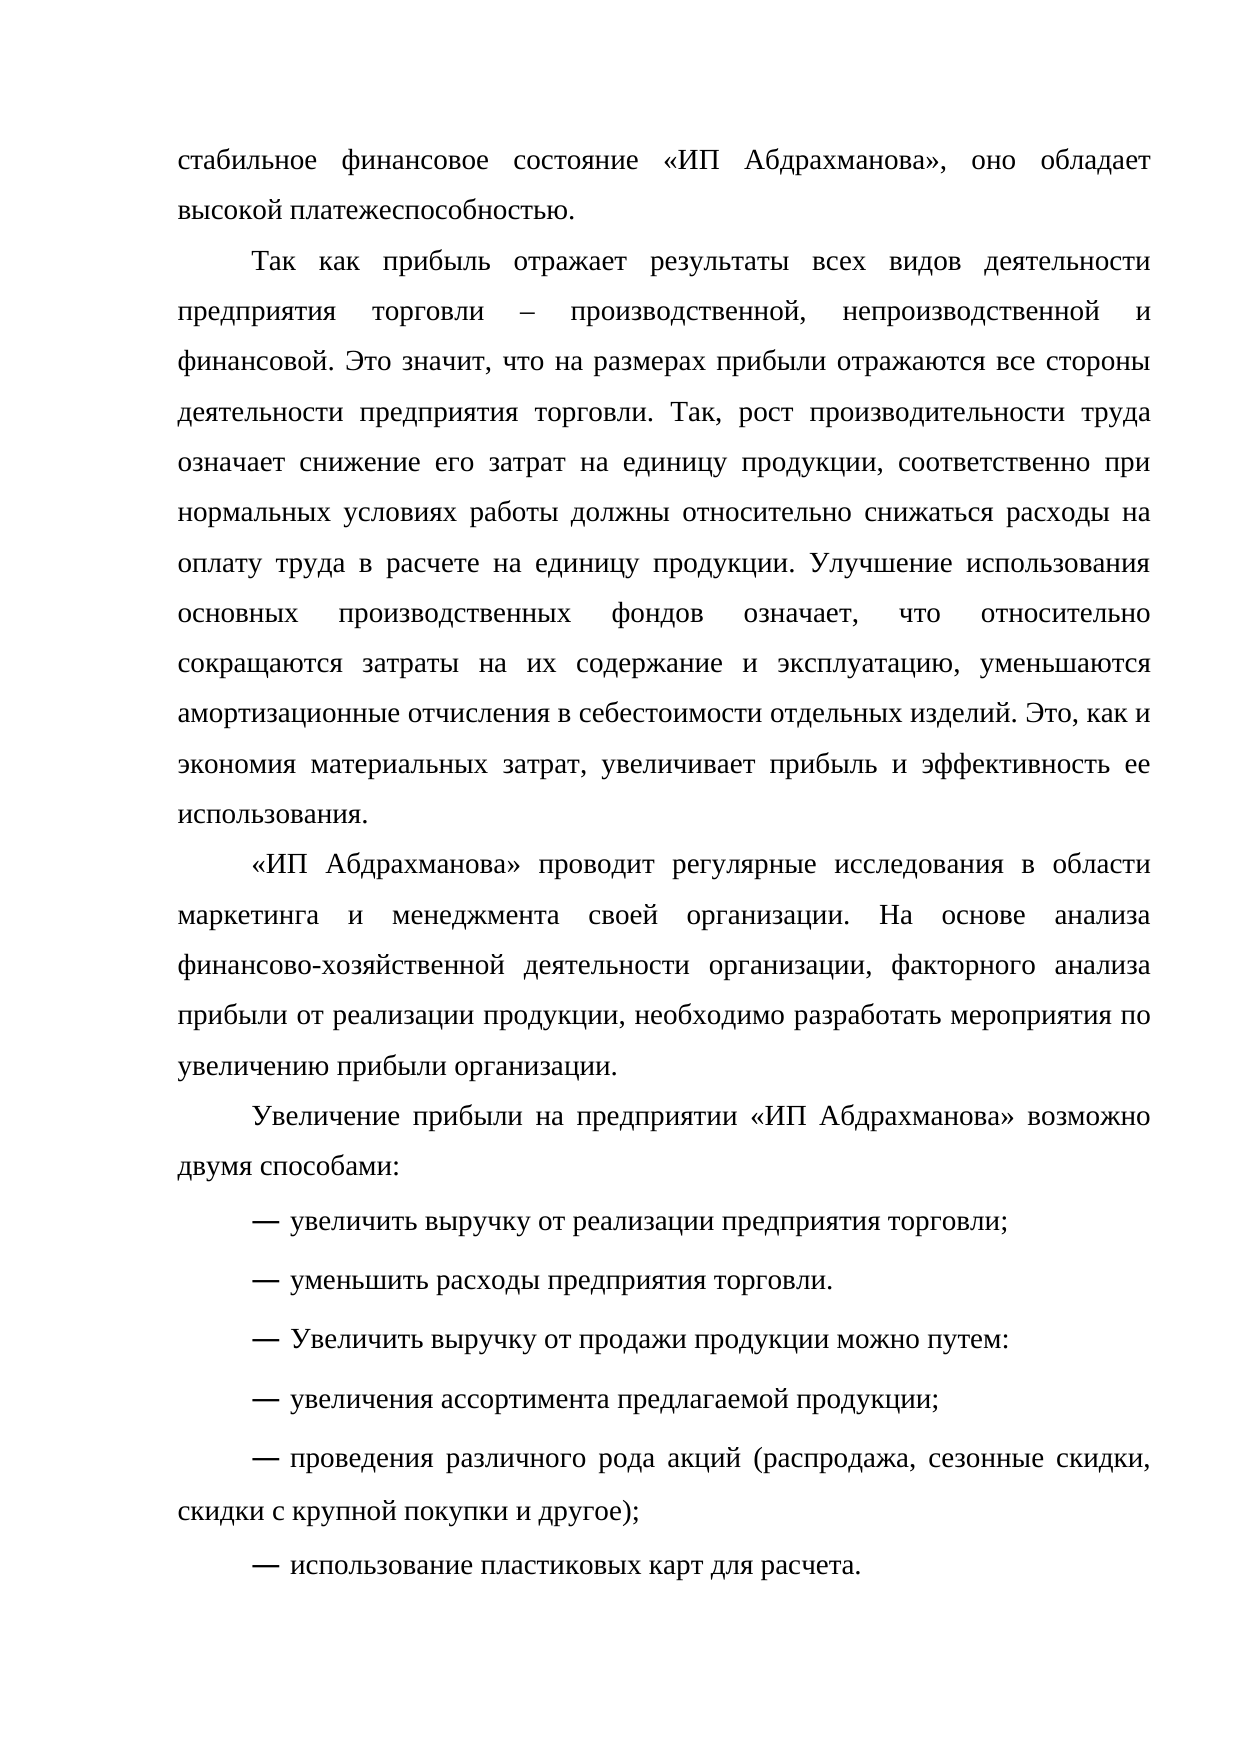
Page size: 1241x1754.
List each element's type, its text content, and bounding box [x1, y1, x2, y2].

text Увеличение прибыли на предприятии «ИП Абдрахманова» возможно двумя способами: [177, 1098, 1152, 1182]
text «ИП Абдрахманова» проводит регулярные исследования в области маркетинга и менеджмента своей организации. На основе анализа финансово-хозяйственной деятельности организации, факторного анализа прибыли от реализации продукции, необходимо разработать мероприятия по увеличению прибыли организации. [177, 847, 1152, 1081]
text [177, 142, 1152, 226]
list увеличить выручку от реализации предприятия торговли; [177, 1199, 1152, 1238]
list Увеличить выручку от продажи продукции можно путем: [177, 1318, 1152, 1357]
list проведения различного рода акций (распродажа, сезонные скидки, скидки с крупной покупки и другое); [177, 1437, 1152, 1527]
list использование пластиковых карт для расчета. [177, 1543, 1152, 1583]
text Так как прибыль отражает результаты всех видов деятельности предприятия торговли – производственной, непроизводственной и финансовой. Это значит, что на размерах прибыли отражаются все стороны деятельности предприятия торговли. Так, рост производительности труда означает снижение его затрат на единицу продукции, соответственно при нормальных условиях работы должны относительно снижаться расходы на оплату труда в расчете на единицу продукции. Улучшение использования основных производственных фондов означает, что относительно сокращаются затраты на их содержание и эксплуатацию, уменьшаются амортизационные отчисления в себестоимости отдельных изделий. Это, как и экономия материальных затрат, увеличивает прибыль и эффективность ее использования. [177, 243, 1152, 830]
list увеличения ассортимента предлагаемой продукции; [177, 1377, 1152, 1417]
list уменьшить расходы предприятия торговли. [177, 1258, 1152, 1298]
